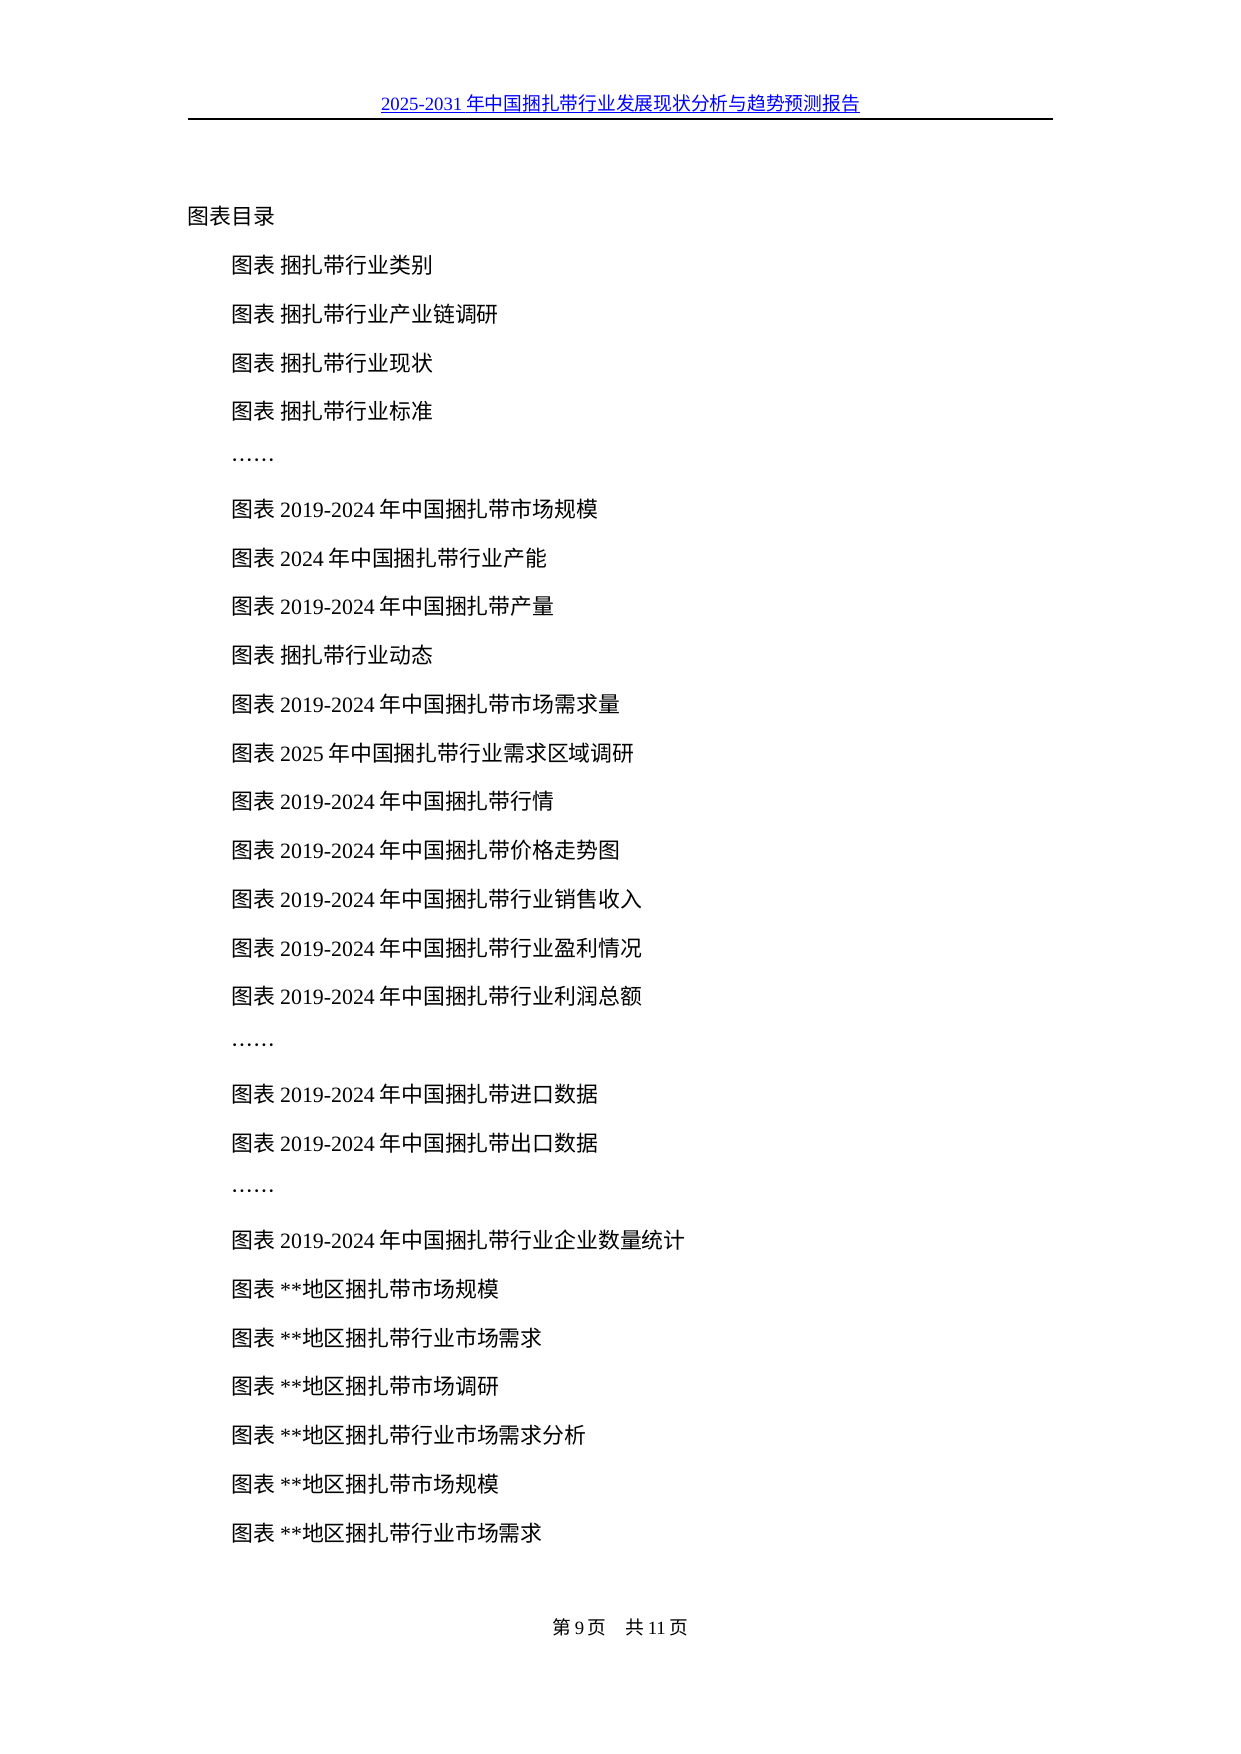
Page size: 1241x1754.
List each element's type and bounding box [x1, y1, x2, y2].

text [187, 150, 1053, 1548]
